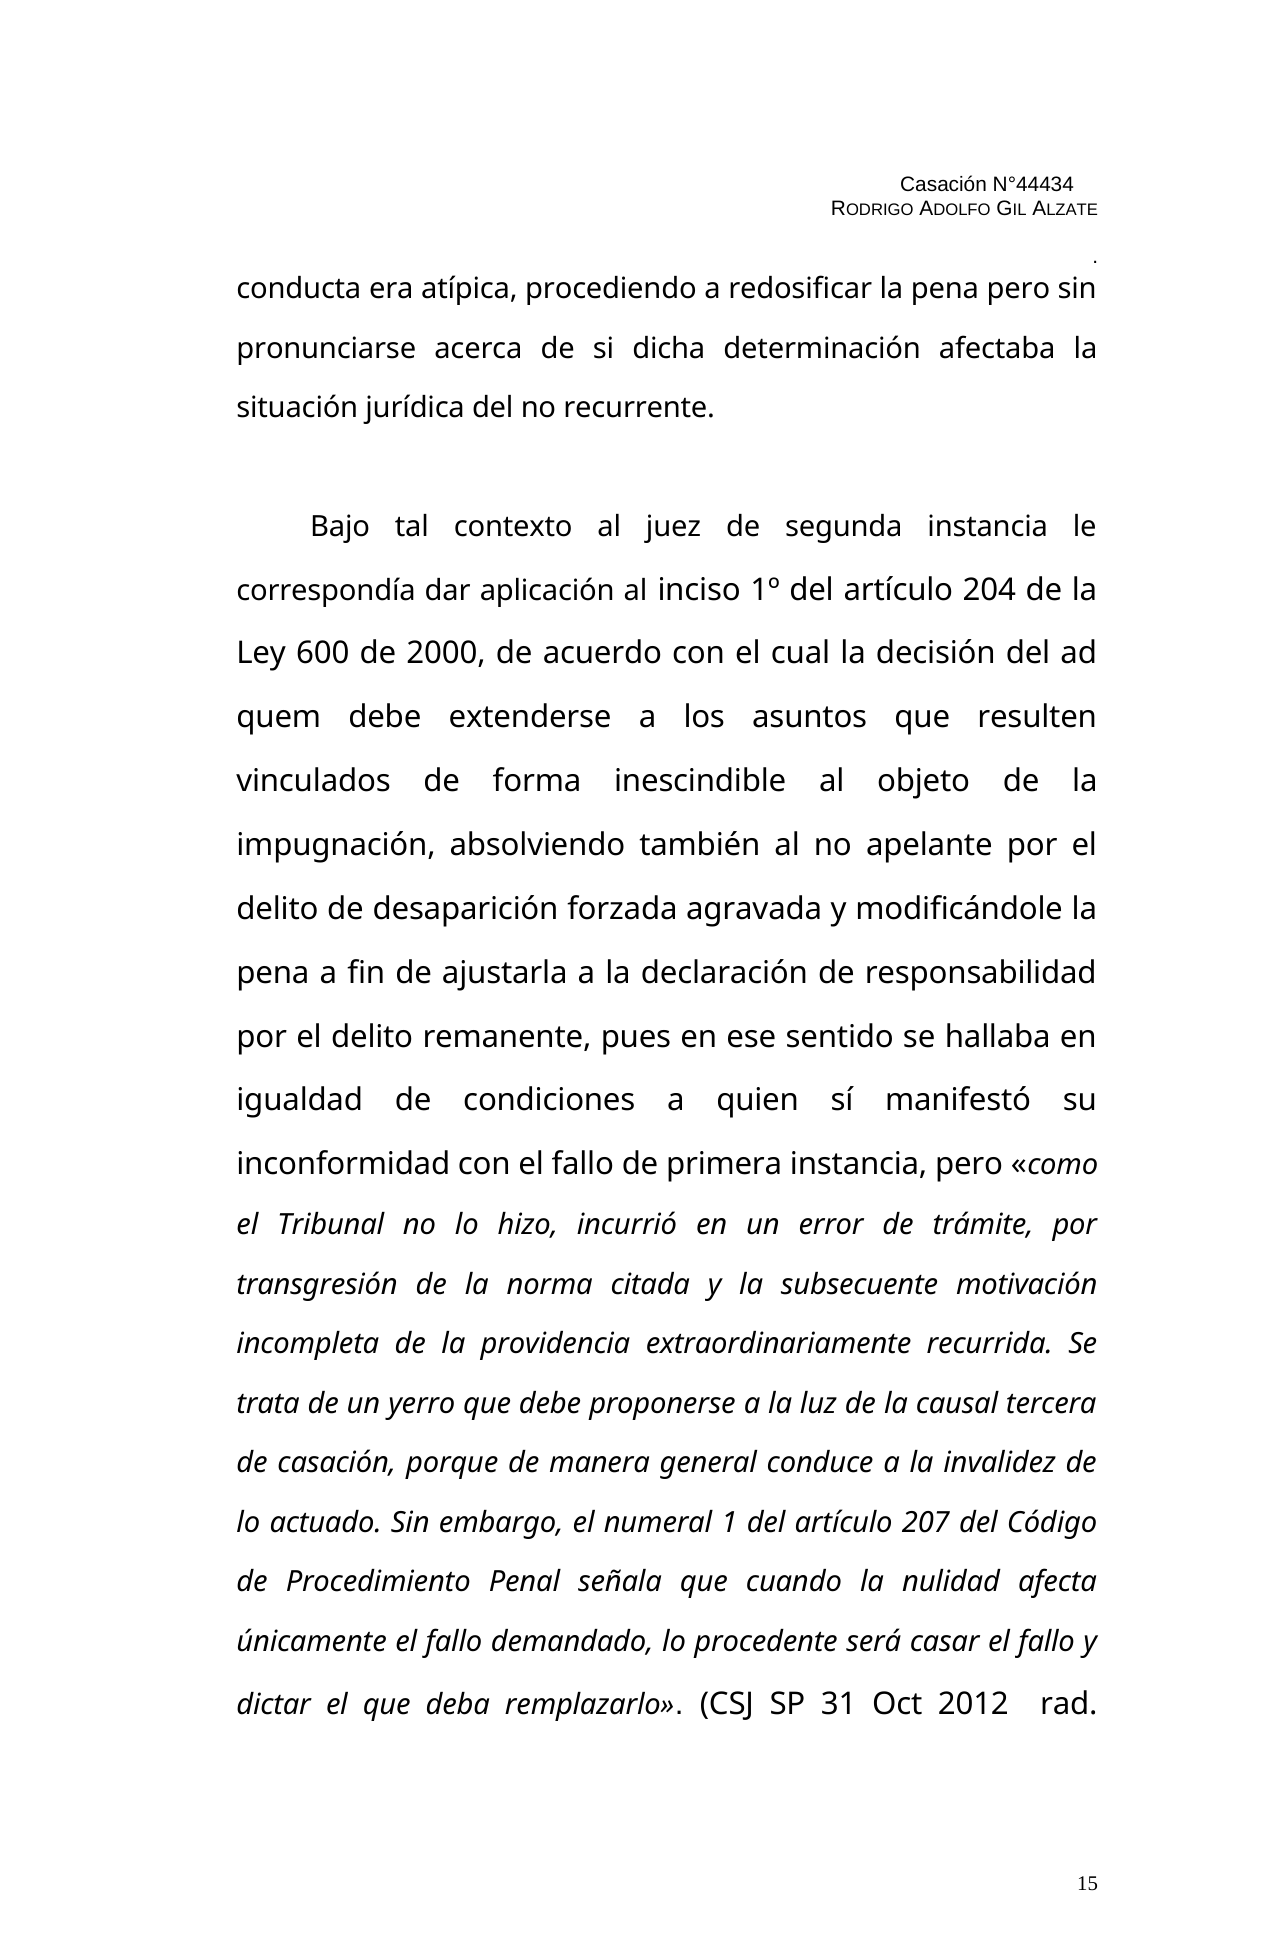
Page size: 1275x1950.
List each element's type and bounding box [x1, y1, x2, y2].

text [236, 506, 1098, 1723]
text [236, 268, 1098, 426]
